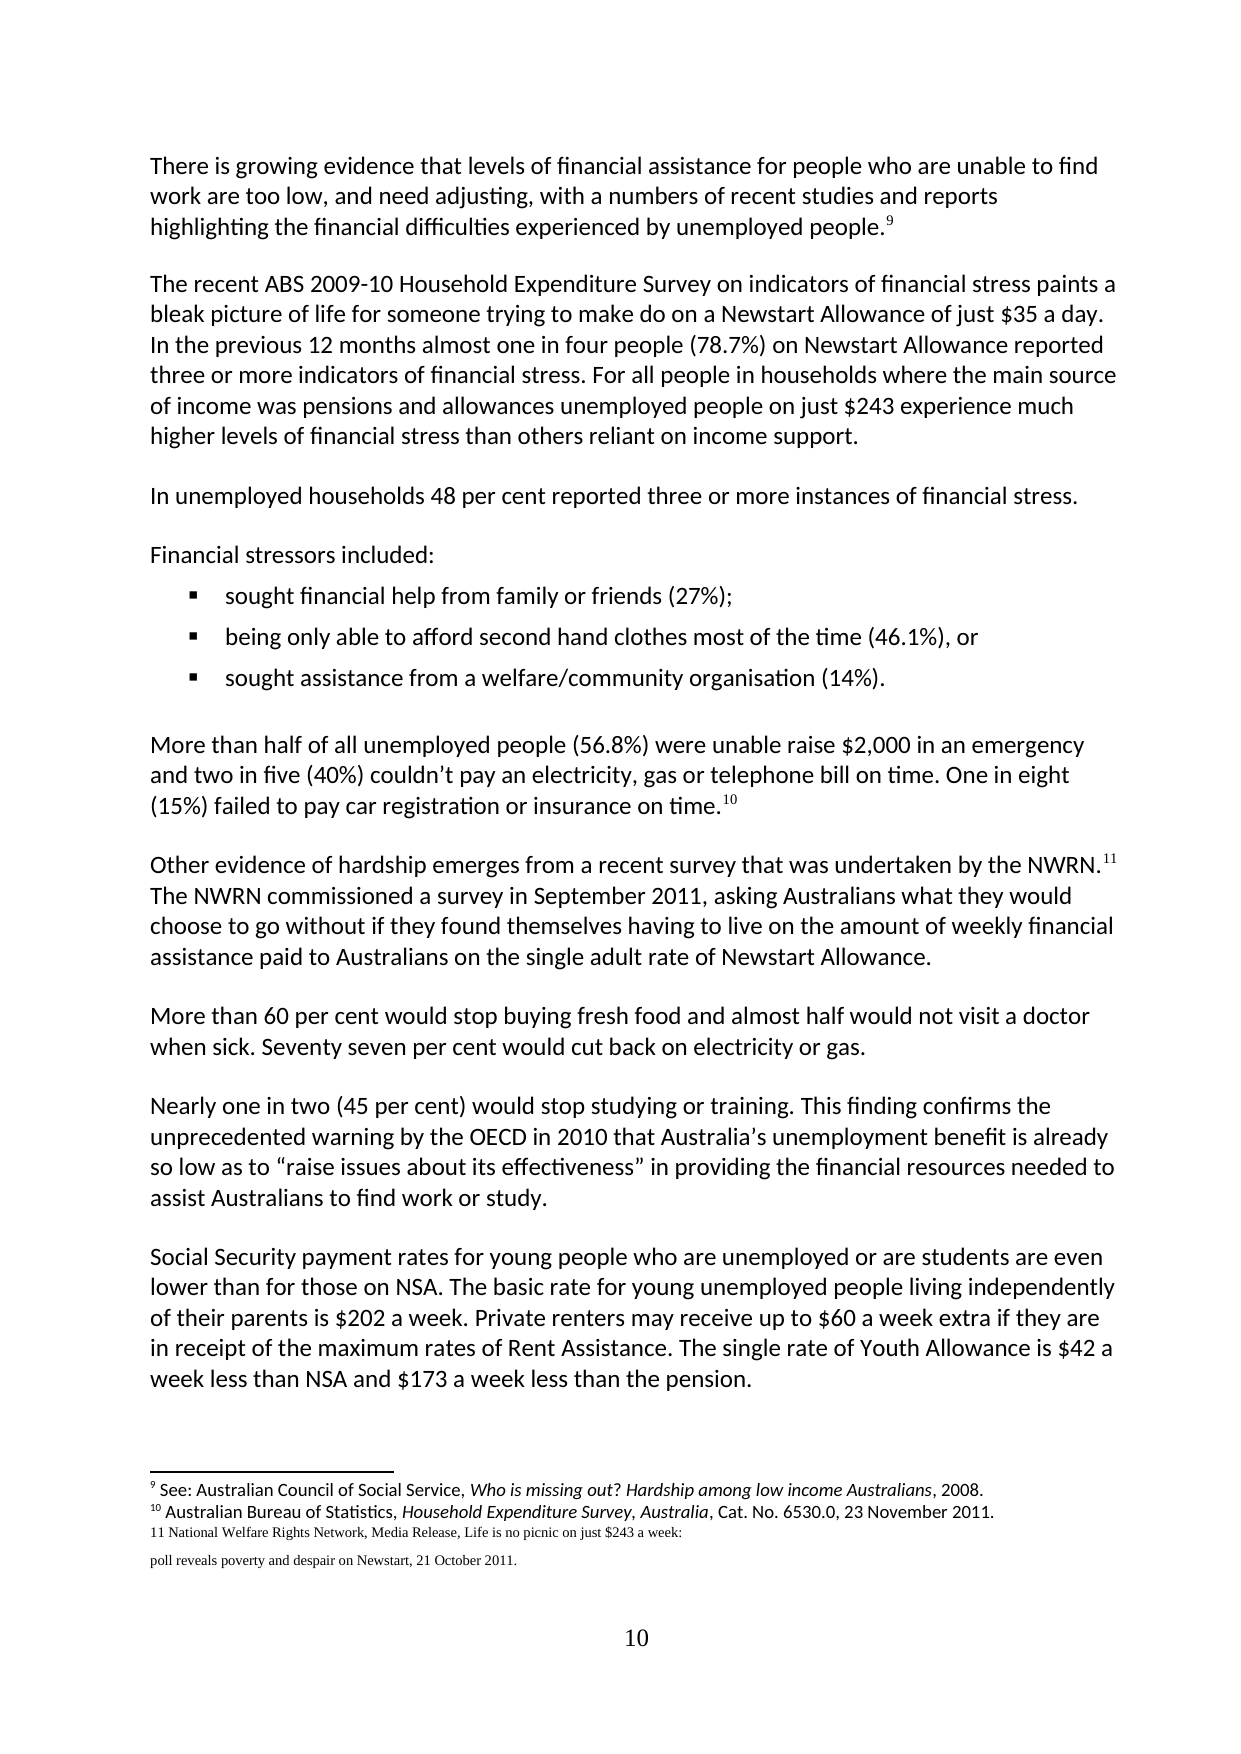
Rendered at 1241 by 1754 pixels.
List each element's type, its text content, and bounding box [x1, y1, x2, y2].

text Other evidence of hardship emerges from a recent survey that was undertaken by the NWRN. The NWRN commissioned a survey in September 2011, asking Australians what they would choose to go without if they found themselves having to live on the amount of weekly financial assistance paid to Australians on the single adult rate of Newstart Allowance. [150, 849, 1123, 972]
text More than half of all unemployed people (56.8%) were unable raise $2,000 in an emergency and two in five (40%) couldn’t pay an electricity, gas or telephone bill on time. One in eight (15%) failed to pay car registration or insurance on time. [150, 729, 1123, 821]
text Social Security payment rates for young people who are unemployed or are students are even lower than for those on NSA. The basic rate for young unemployed people living independently of their parents is $202 a week. Private renters may receive up to $60 a week extra if they are in receipt of the maximum rates of Rent Assistance. The single rate of Youth Allowance is $42 a week less than NSA and $173 a week less than the pension. [150, 1241, 1123, 1393]
text being only able to afford second hand clothes most of the time (46.1%), or [187, 621, 1123, 651]
text More than 60 per cent would stop buying fresh food and almost half would not visit a doctor when sick. Seventy seven per cent would cut back on electricity or gas. [150, 1000, 1123, 1061]
text In unemployed households 48 per cent reported three or more instances of financial stress. [150, 480, 1123, 510]
text Nearly one in two (45 per cent) would stop studying or training. This finding confirms the unprecedented warning by the OECD in 2010 that Australia’s unemployment benefit is already so low as to “raise issues about its effectiveness” in providing the financial resources needed to assist Australians to find work or study. [150, 1090, 1123, 1212]
text Financial stressors included: [150, 539, 1123, 569]
text The recent ABS 2009-10 Household Expenditure Survey on indicators of financial stress paints a bleak picture of life for someone trying to make do on a Newstart Allowance of just $35 a day. In the previous 12 months almost one in four people (78.7%) on Newstart Allowance reported three or more indicators of financial stress. For all people in households where the main source of income was pensions and allowances unemployed people on just $243 experience much higher levels of financial stress than others reliant on income support. [150, 268, 1123, 451]
text sought assistance from a welfare/community organisation (14%). [187, 662, 1123, 692]
text sought financial help from family or friends (27%); [187, 580, 1123, 611]
text There is growing evidence that levels of financial assistance for people who are unable to find work are too low, and need adjusting, with a numbers of recent studies and reports highlighting the financial difficulties experienced by unemployed people. [150, 150, 1123, 242]
